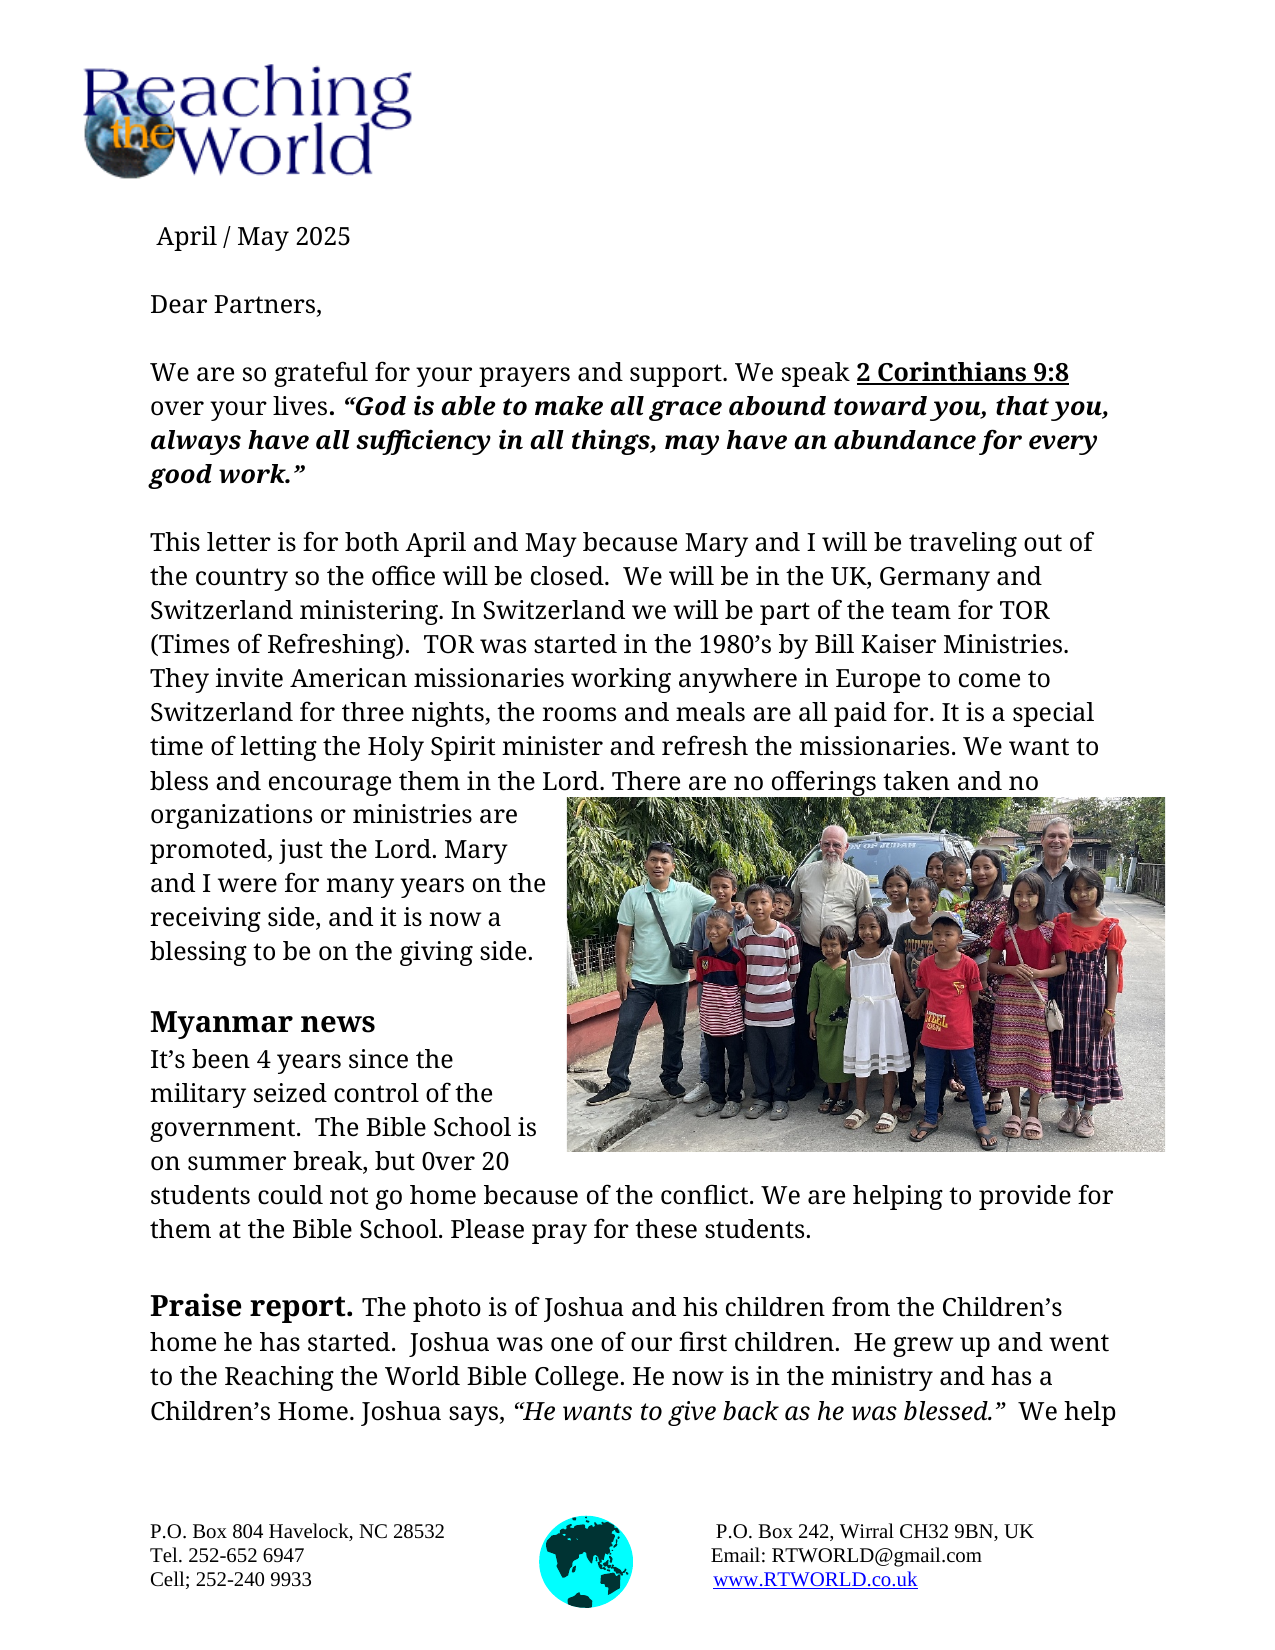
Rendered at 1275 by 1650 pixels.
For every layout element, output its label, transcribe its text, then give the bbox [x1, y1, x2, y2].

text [150, 1285, 1125, 1427]
text We are so grateful for your prayers and support. We speak 2 Corinthians 9:8 over your lives. “God is able to make all grace abound toward you, that you, always have all sufficiency in all things, may have an abundance for every good work.” [150, 354, 1125, 491]
text This letter is for both April and May because Mary and I will be traveling out of the country so the office will be closed. We will be in the UK, Germany and Switzerland ministering. In Switzerland we will be part of the team for TOR (Times of Refreshing). TOR was started in the 1980’s by Bill Kaiser Ministries. They invite American missionaries working anywhere in Europe to come to Switzerland for three nights, the rooms and meals are all paid for. It is a special time of letting the Holy Spirit minister and refresh the missionaries. We want to bless and encourage them in the Lord. There are no offerings taken and no organizations or ministries are promoted, just the Lord. Mary and I were for many years on the receiving side, and it is now a blessing to be on the giving side. [150, 525, 1125, 967]
text April / May 2025 [150, 218, 1125, 252]
text Myanmar news [150, 1002, 565, 1041]
text It’s been 4 years since the military seized control of the government. The Bible School is on summer break, but 0ver 20 students could not go home because of the conflict. We are helping to provide for them at the Bible School. Please pray for these students. [150, 1041, 1125, 1246]
text Dear Partners, [150, 286, 1125, 320]
picture [565, 797, 1165, 1151]
picture [82, 63, 413, 180]
